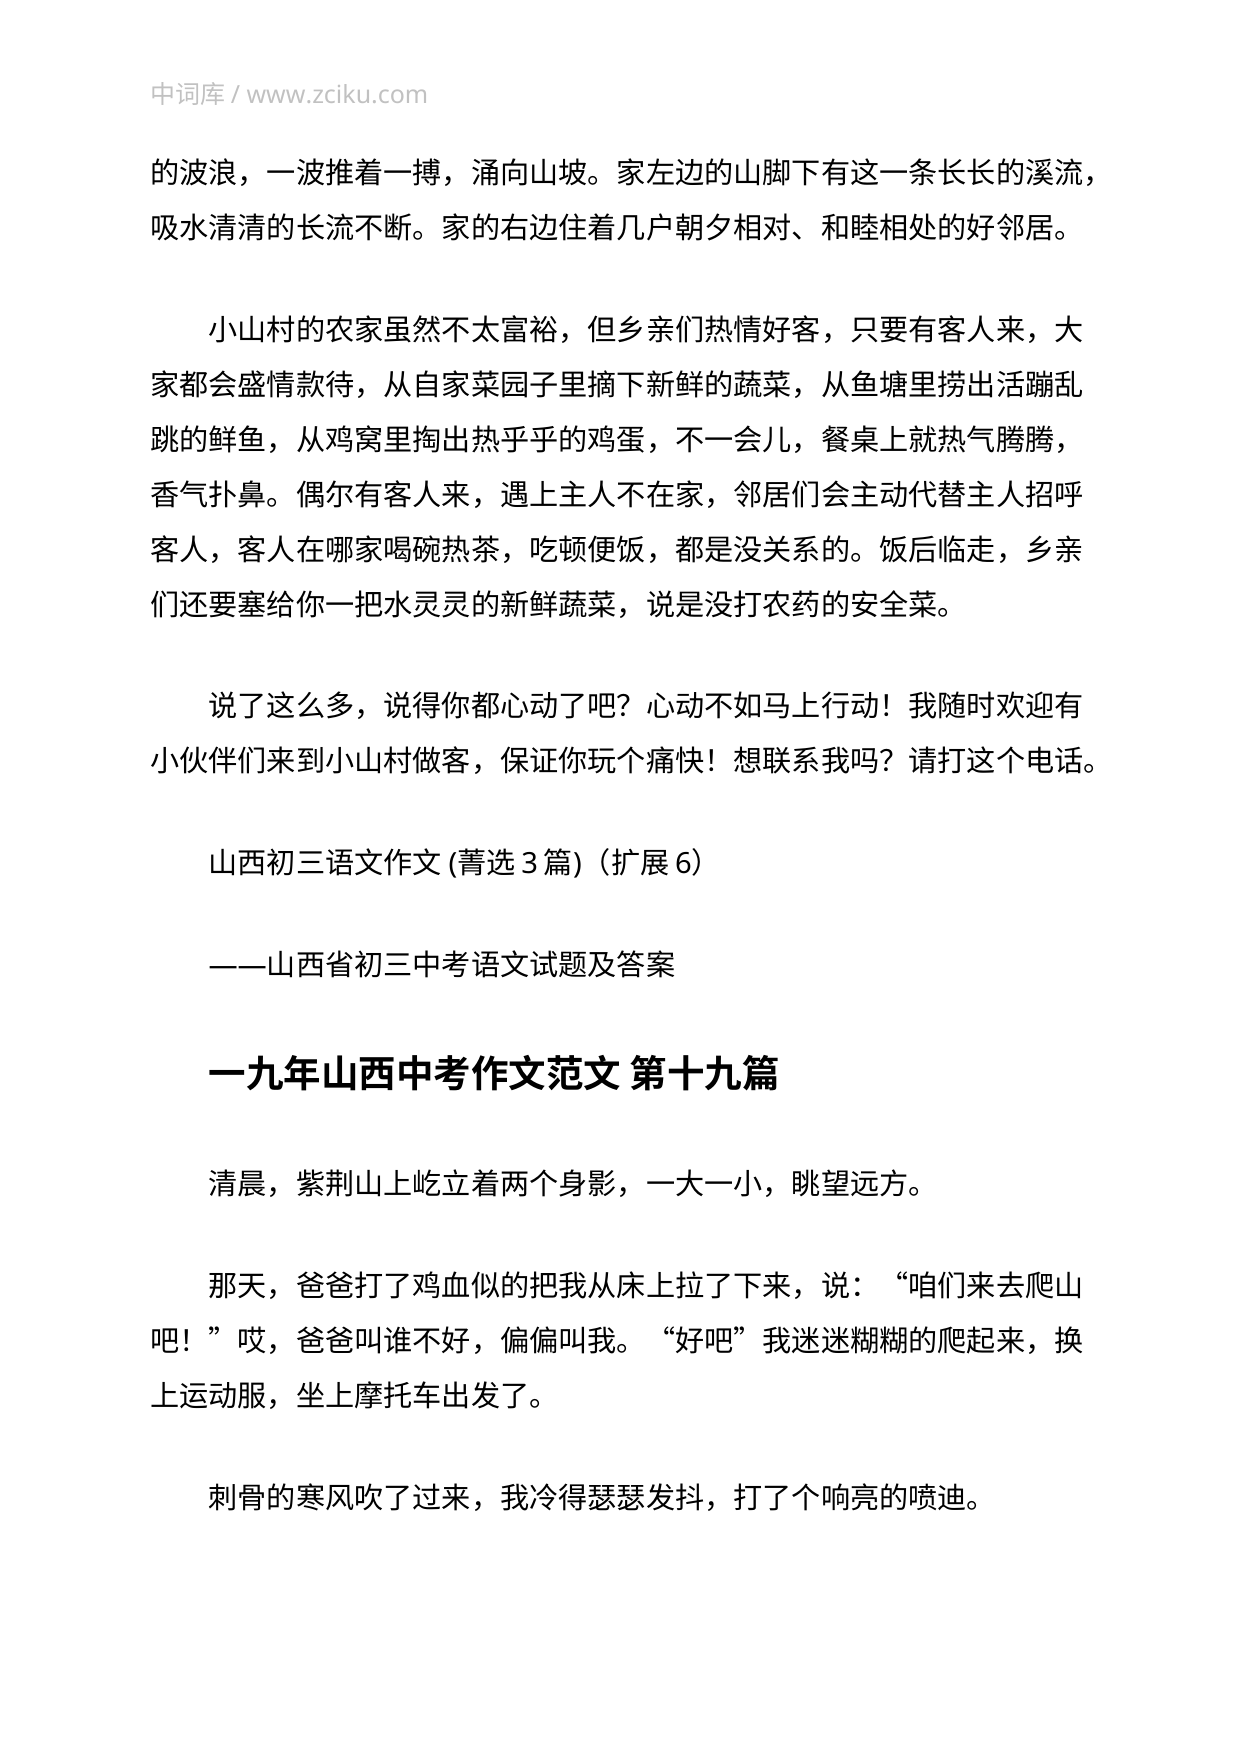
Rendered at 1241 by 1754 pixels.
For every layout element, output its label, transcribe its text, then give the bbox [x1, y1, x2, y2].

text 小山村的农家虽然不太富裕，但乡亲们热情好客，只要有客人来，大家都会盛情款待，从自家菜园子里摘下新鲜的蔬菜，从鱼塘里捞出活蹦乱跳的鲜鱼，从鸡窝里掏出热乎乎的鸡蛋，不一会儿，餐桌上就热气腾腾，香气扑鼻。偶尔有客人来，遇上主人不在家，邻居们会主动代替主人招呼客人，客人在哪家喝碗热茶，吃顿便饭，都是没关系的。饭后临走，乡亲们还要塞给你一把水灵灵的新鲜蔬菜，说是没打农药的安全菜。 [150, 307, 1090, 623]
text 山西初三语文作文 (菁选3篇)（扩展6） [150, 839, 1090, 882]
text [150, 150, 1090, 247]
text 那天，爸爸打了鸡血似的把我从床上拉了下来，说：“咱们来去爬山吧！”哎，爸爸叫谁不好，偏偏叫我。“好吧”我迷迷糊糊的爬起来，换上运动服，坐上摩托车出发了。 [150, 1263, 1090, 1415]
text ——山西省初三中考语文试题及答案 [150, 942, 1090, 984]
text 刺骨的寒风吹了过来，我冷得瑟瑟发抖，打了个响亮的喷迪。 [150, 1474, 1090, 1517]
text 清晨，紫荆山上屹立着两个身影，一大一小，眺望远方。 [150, 1161, 1090, 1203]
text 说了这么多，说得你都心动了吧？心动不如马上行动！我随时欢迎有小伙伴们来到小山村做客，保证你玩个痛快！想联系我吗？请打这个电话。 [150, 683, 1090, 780]
text 一九年山西中考作文范文 第十九篇 [150, 1043, 1090, 1098]
